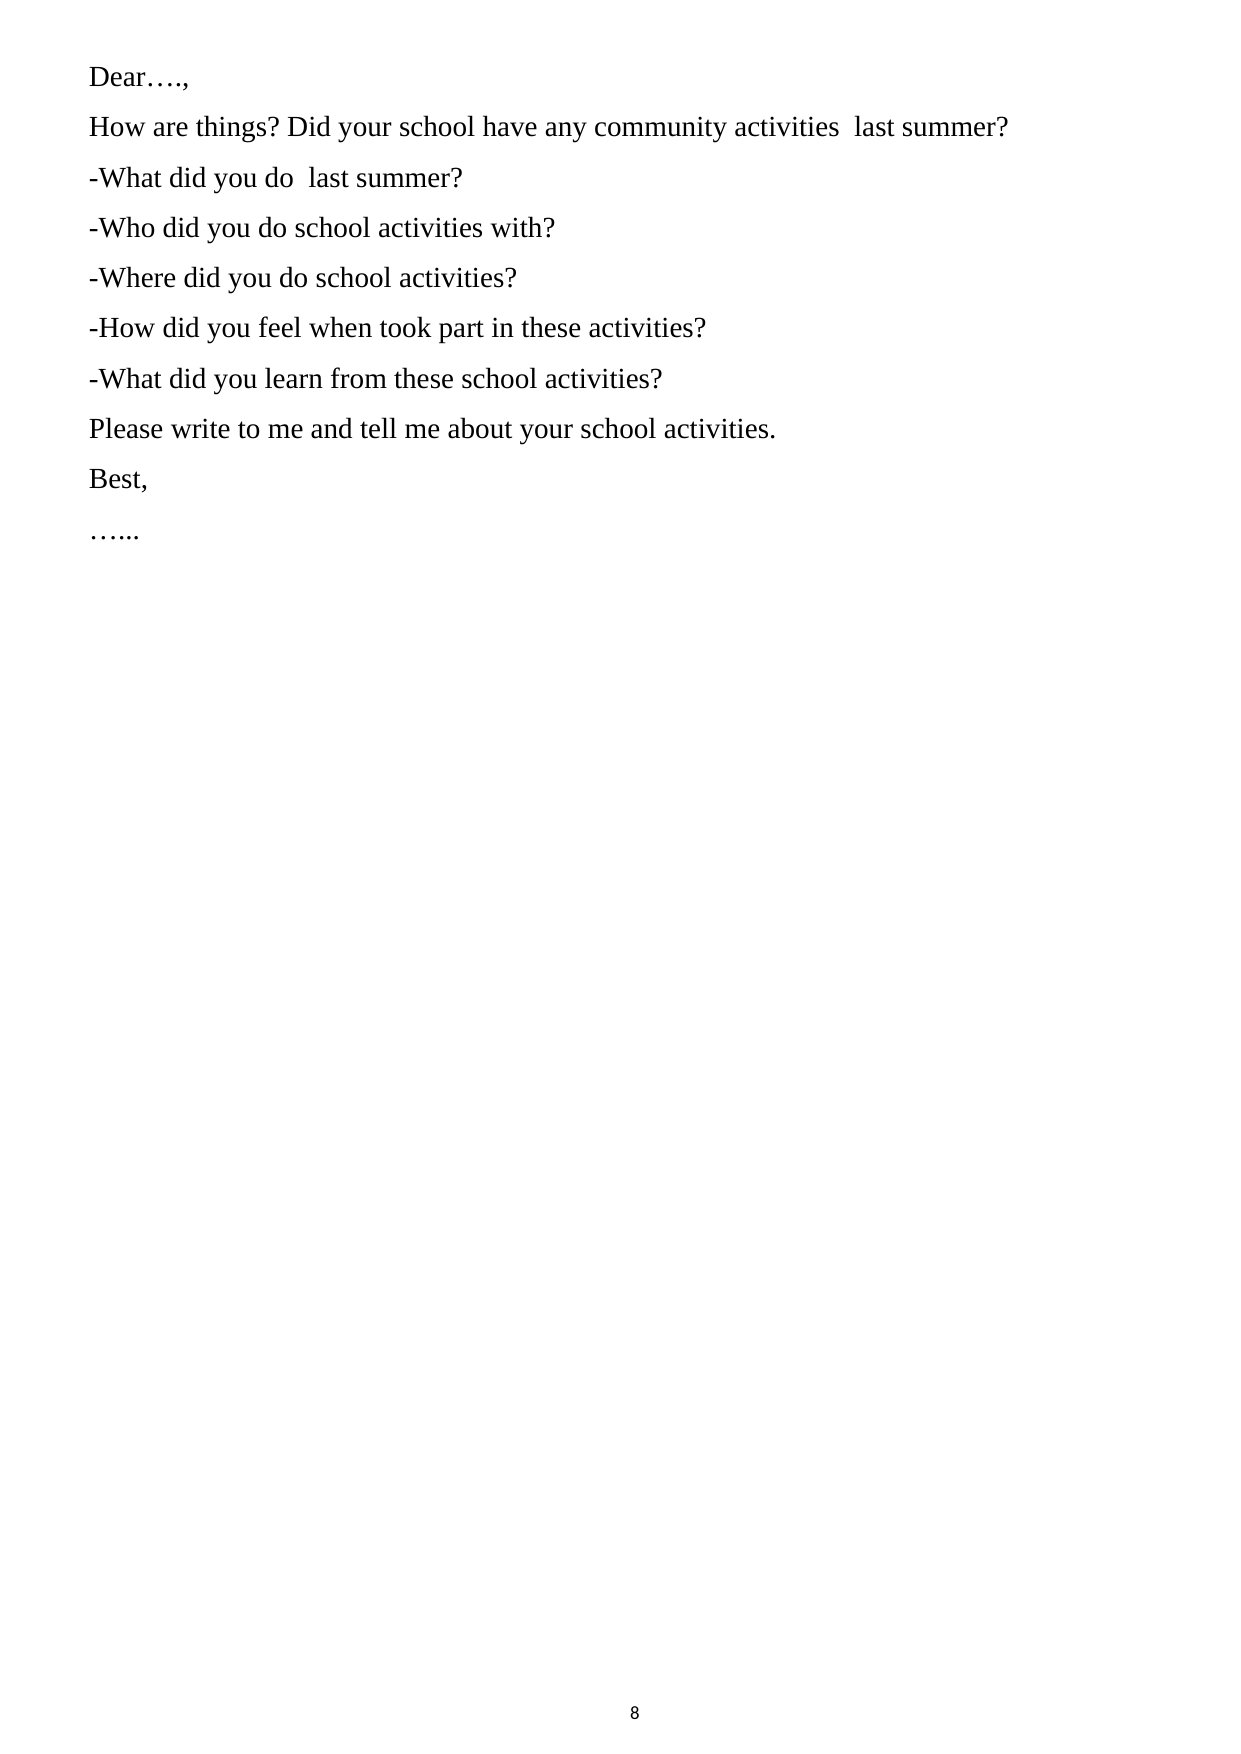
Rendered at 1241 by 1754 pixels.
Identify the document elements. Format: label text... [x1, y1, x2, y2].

text -What did you do last summer? [89, 160, 1181, 193]
text -How did you feel when took part in these activities? [89, 311, 1181, 344]
text How are things? Did your school have any community activities last summer? [89, 109, 1181, 143]
text -Where did you do school activities? [89, 260, 1181, 294]
text Please write to me and tell me about your school activities. [89, 411, 1181, 445]
text …... [89, 512, 1181, 545]
text -Who did you do school activities with? [89, 210, 1181, 243]
text Best, [89, 462, 1181, 495]
text Dear…., [89, 59, 1181, 93]
text -What did you learn from these school activities? [89, 361, 1181, 394]
